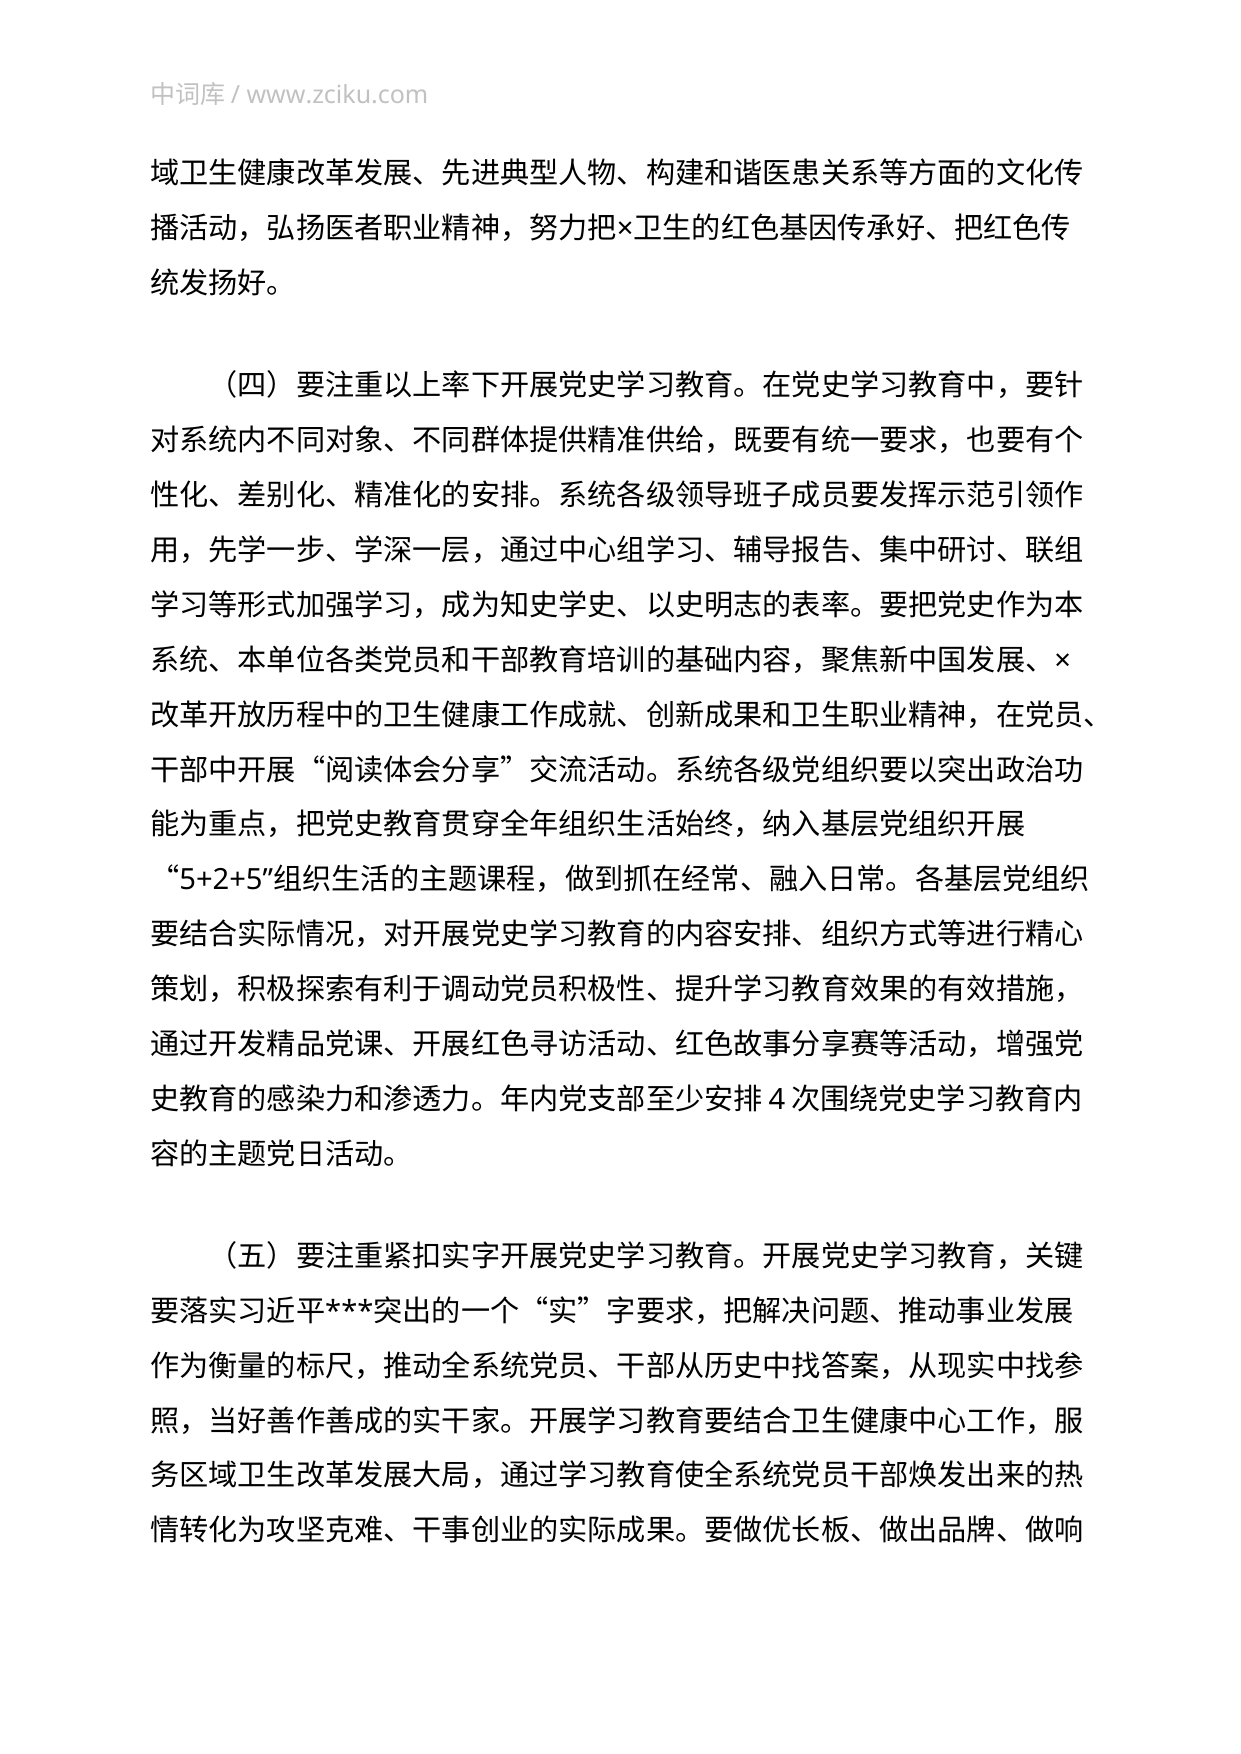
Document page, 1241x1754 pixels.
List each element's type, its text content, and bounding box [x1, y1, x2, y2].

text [150, 1232, 1090, 1549]
text （四）要注重以上率下开展党史学习教育。在党史学习教育中，要针对系统内不同对象、不同群体提供精准供给，既要有统一要求，也要有个性化、差别化、精准化的安排。系统各级领导班子成员要发挥示范引领作用，先学一步、学深一层，通过中心组学习、辅导报告、集中研讨、联组学习等形式加强学习，成为知史学史、以史明志的表率。要把党史作为本系统、本单位各类党员和干部教育培训的基础内容，聚焦新中国发展、×改革开放历程中的卫生健康工作成就、创新成果和卫生职业精神，在党员、干部中开展“阅读体会分享”交流活动。系统各级党组织要以突出政治功能为重点，把党史教育贯穿全年组织生活始终，纳入基层党组织开展“5+2+5”组织生活的主题课程，做到抓在经常、融入日常。各基层党组织要结合实际情况，对开展党史学习教育的内容安排、组织方式等进行精心策划，积极探索有利于调动党员积极性、提升学习教育效果的有效措施，通过开发精品党课、开展红色寻访活动、红色故事分享赛等活动，增强党史教育的感染力和渗透力。年内党支部至少安排4次围绕党史学习教育内容的主题党日活动。 [150, 362, 1090, 1173]
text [150, 150, 1090, 302]
